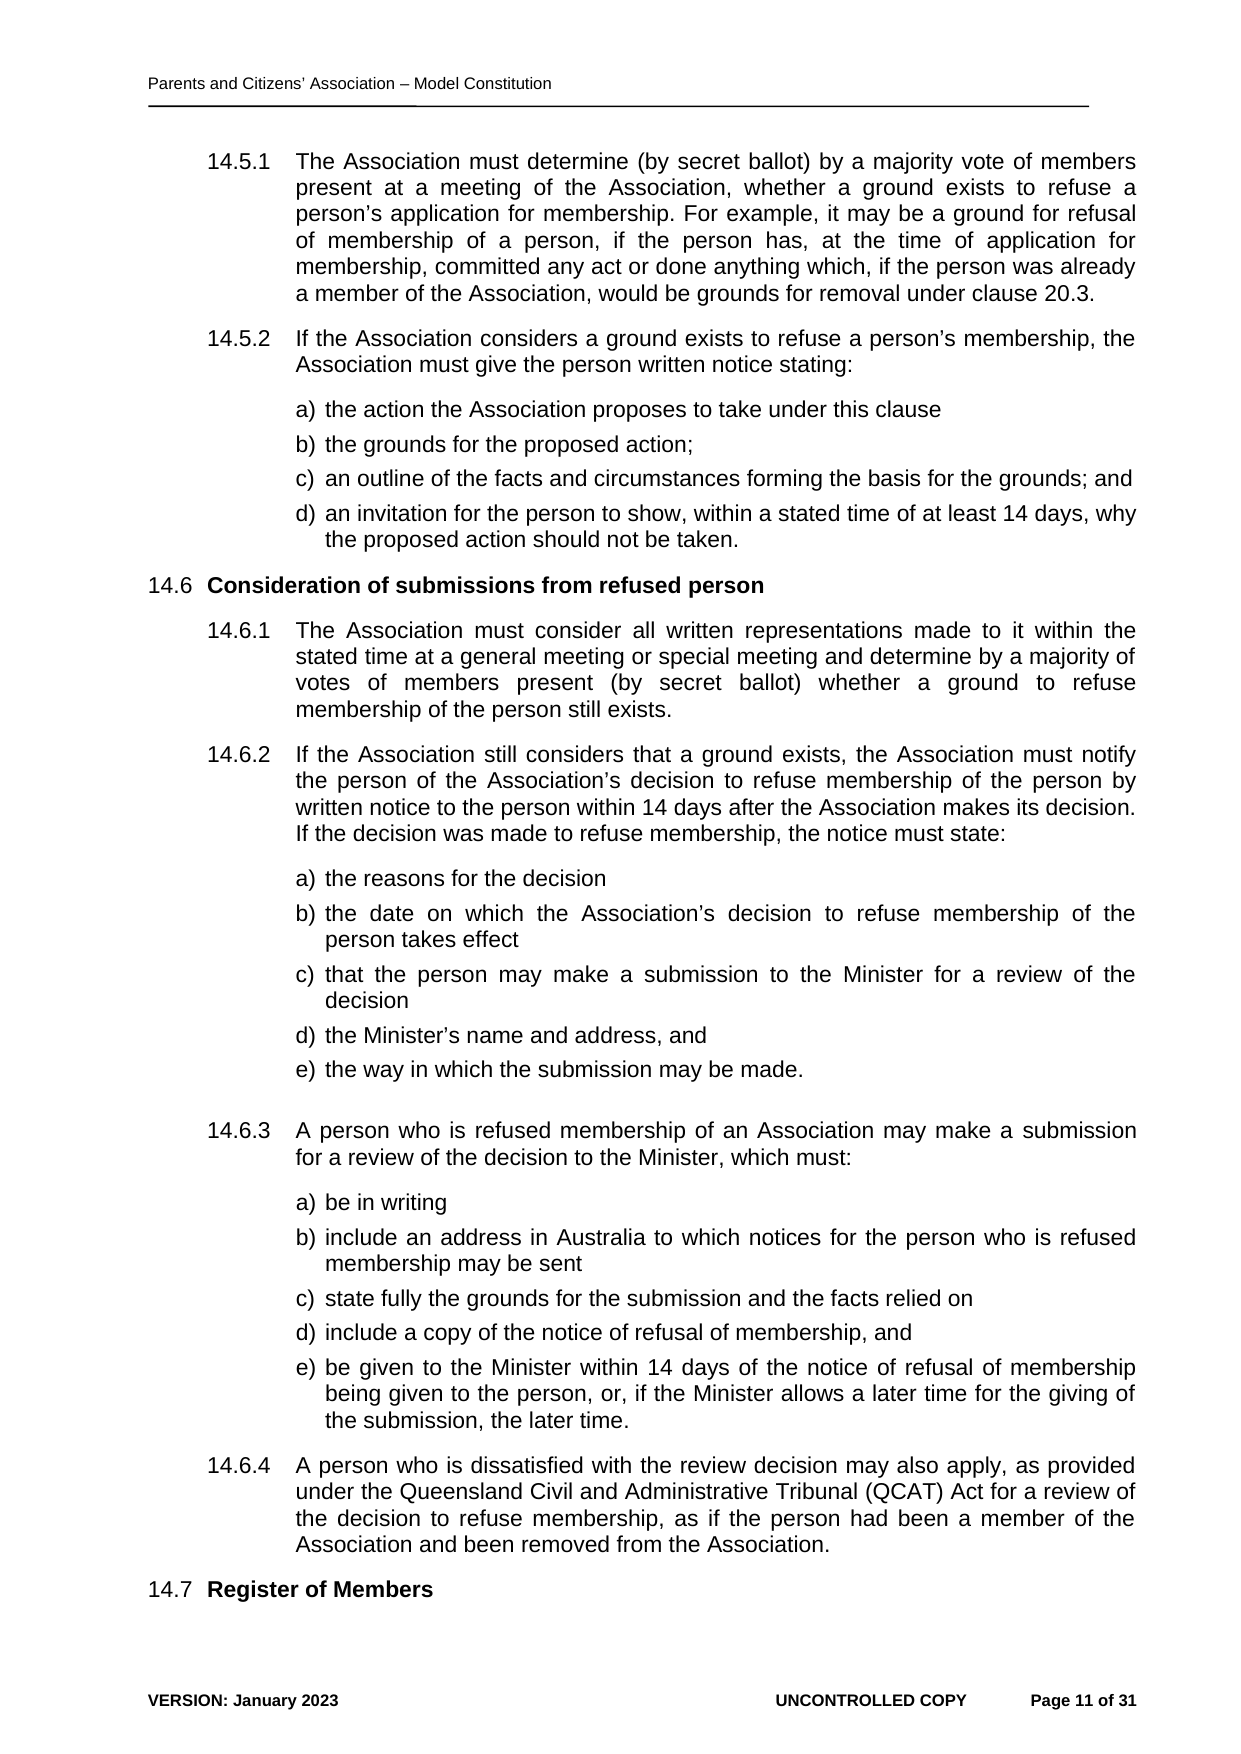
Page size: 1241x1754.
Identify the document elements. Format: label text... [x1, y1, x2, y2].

list the Minister’s name and address, and [295, 1022, 1137, 1048]
subtitle Consideration of submissions from refused person [148, 572, 1137, 598]
list that the person may make a submission to the Minister for a review of the decision [295, 961, 1137, 1013]
list the way in which the submission may be made. [295, 1056, 1137, 1083]
list the reasons for the decision [295, 865, 1137, 891]
list 14.6.4 A person who is dissatisfied with the review decision may also apply, as provided under the Queensland Civil and Administrative Tribunal (QCAT) Act for a review of the decision to refuse membership, as if the person had been a member of the Association and been removed from the Association. [207, 1452, 1137, 1557]
list include an address in Australia to which notices for the person who is refused membership may be sent [296, 1224, 1137, 1276]
list include a copy of the notice of refusal of membership, and [296, 1319, 1137, 1346]
subtitle If the Association considers a ground exists to refuse a person’s membership, the Association must give the person written notice stating: [207, 324, 1137, 377]
list an invitation for the person to show, within a stated time of at least 14 days, why the proposed action should not be taken. [295, 500, 1137, 553]
list state fully the grounds for the submission and the facts relied on [296, 1285, 1137, 1311]
list be given to the Minister within 14 days of the notice of refusal of membership being given to the person, or, if the Minister allows a later time for the giving of the submission, the later time. [296, 1354, 1137, 1433]
list the action the Association proposes to take under this clause [295, 396, 1137, 422]
subtitle If the Association still considers that a ground exists, the Association must notify the person of the Association’s decision to refuse membership of the person by written notice to the person within 14 days after the Association makes its decision. If the decision was made to refuse membership, the notice must state: [207, 741, 1137, 846]
list the grounds for the proposed action; [295, 431, 1137, 457]
text 14.6.3 A person who is refused membership of an Association may make a submission for a review of the decision to the Minister, which must: [207, 1117, 1137, 1170]
subtitle Register of Members [148, 1576, 1137, 1602]
list be in writing [296, 1189, 1137, 1215]
subtitle The Association must determine (by secret ballot) by a majority vote of members present at a meeting of the Association, whether a ground exists to refuse a person’s application for membership. For example, it may be a ground for refusal of membership of a person, if the person has, at the time of application for membership, committed any act or done anything which, if the person was already a member of the Association, would be grounds for removal under clause 20.3. [207, 148, 1137, 306]
list the date on which the Association’s decision to refuse membership of the person takes effect [295, 900, 1137, 952]
list an outline of the facts and circumstances forming the basis for the grounds; and [295, 465, 1137, 492]
subtitle The Association must consider all written representations made to it within the stated time at a general meeting or special meeting and determine by a majority of votes of members present (by secret ballot) whether a ground to refuse membership of the person still exists. [207, 617, 1137, 722]
